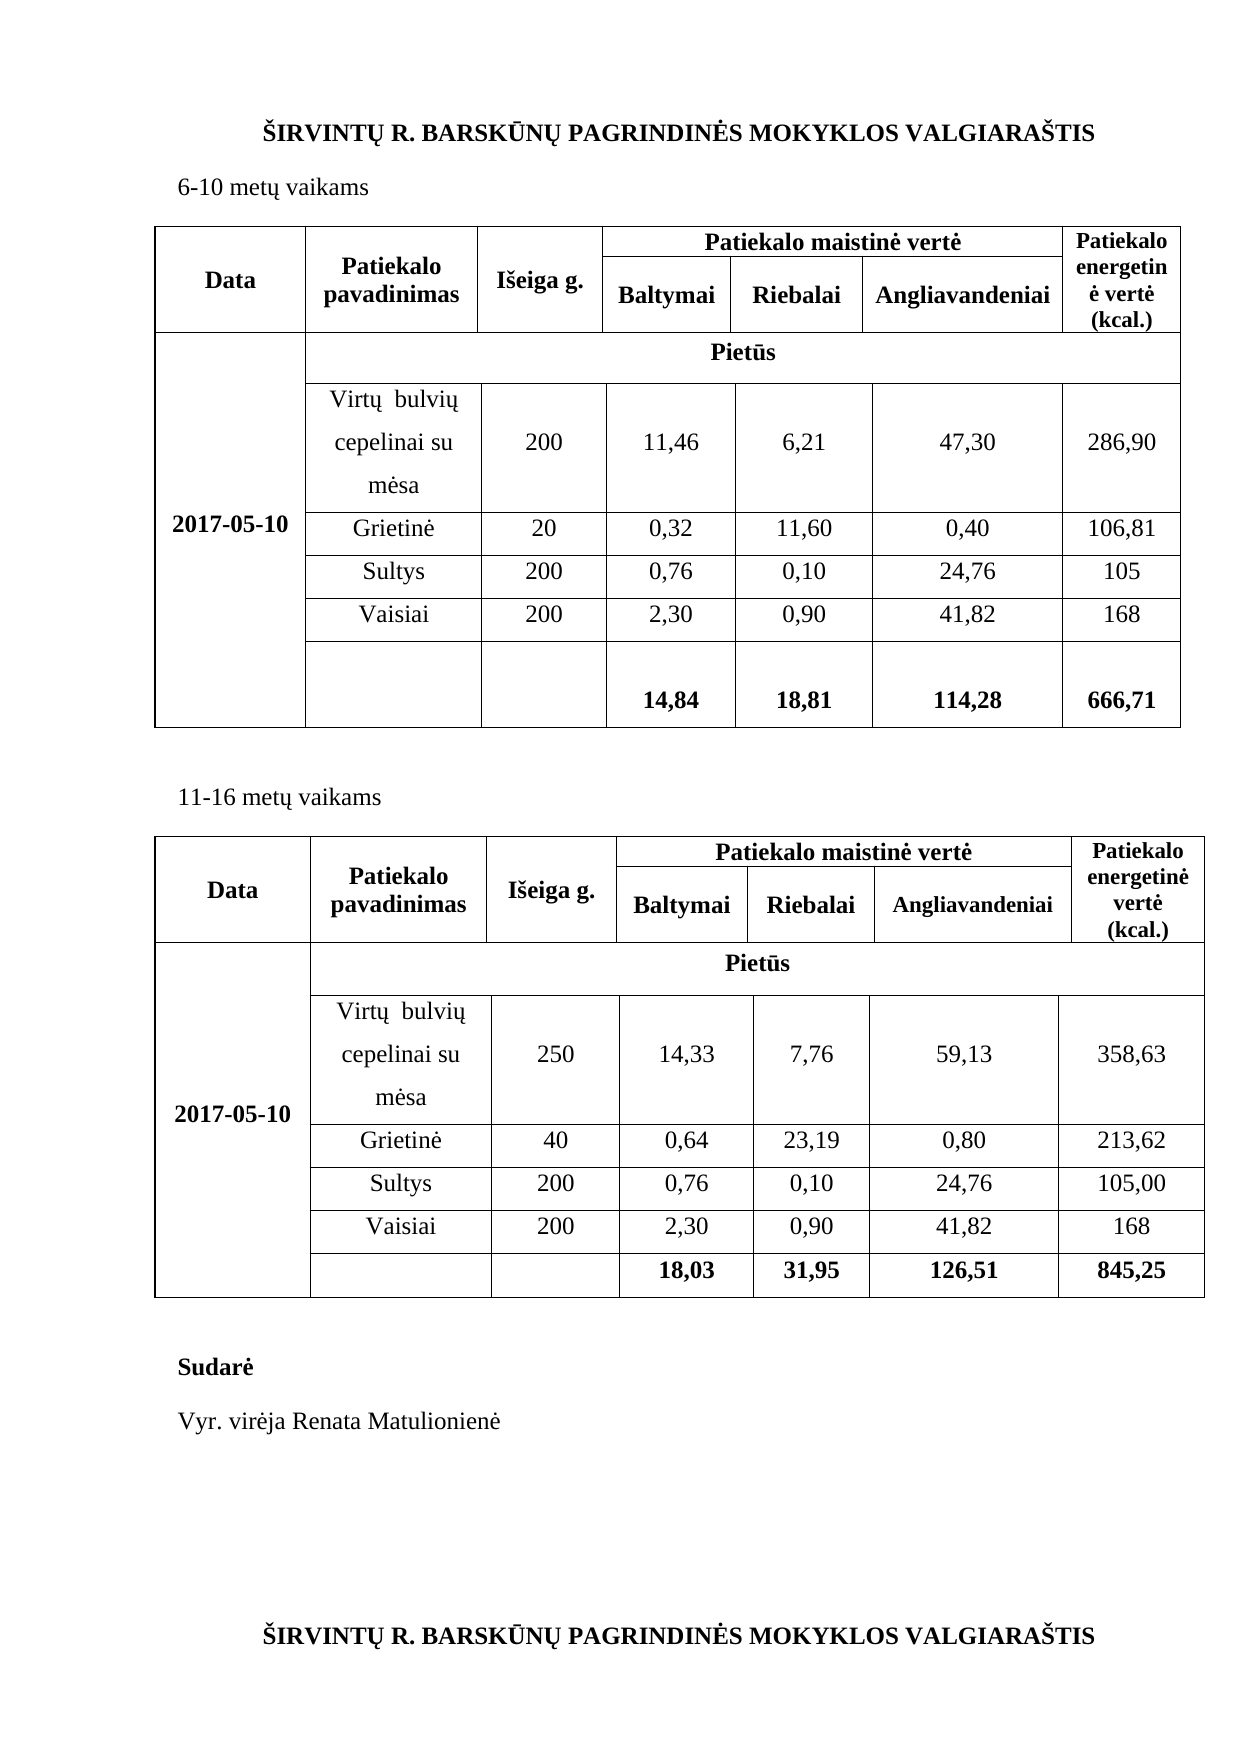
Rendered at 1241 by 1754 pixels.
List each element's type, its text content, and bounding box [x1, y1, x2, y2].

table_header Patiekalo energetinė vertė (kcal.) [1072, 837, 1204, 942]
table_cell 105 [1063, 556, 1180, 598]
table_cell Vaisiai [306, 599, 481, 641]
table_cell 200 [482, 599, 606, 641]
table_header Data [156, 837, 310, 942]
table_cell Riebalai [748, 867, 874, 942]
table_cell Pietūs [306, 333, 1180, 383]
table_cell 2017-05-10 [156, 943, 310, 1297]
table_cell 14,84 [607, 642, 735, 727]
table_cell 20 [482, 513, 606, 555]
table_cell 286,90 [1063, 384, 1180, 512]
table_header Išeiga g. [478, 227, 602, 332]
table_cell Pietūs [311, 943, 1204, 995]
table_cell 2,30 [607, 599, 735, 641]
table_header Patiekalo pavadinimas [306, 227, 477, 332]
table_cell 40 [492, 1125, 619, 1167]
table_cell 200 [482, 384, 606, 512]
table_cell 126,51 [870, 1254, 1058, 1297]
table_cell Angliavandeniai [863, 257, 1062, 332]
text ŠIRVINTŲ R. BARSKŪNŲ PAGRINDINĖS MOKYKLOS VALGIARAŠTIS [177, 118, 1181, 147]
table_cell Grietinė [306, 513, 481, 555]
table_header Patiekalo pavadinimas [311, 837, 486, 942]
table_cell Sultys [306, 556, 481, 598]
table_cell 0,76 [607, 556, 735, 598]
table_header Patiekalo maistinė vertė [617, 837, 1071, 866]
table_cell 200 [482, 556, 606, 598]
table_cell Grietinė [311, 1125, 491, 1167]
table_cell 11,46 [607, 384, 735, 512]
table_cell 0,90 [754, 1211, 869, 1253]
table_cell 114,28 [873, 642, 1062, 727]
table_cell 14,33 [620, 996, 753, 1124]
table_cell 18,03 [620, 1254, 753, 1297]
table_cell 41,82 [870, 1211, 1058, 1253]
table_cell 213,62 [1059, 1125, 1204, 1167]
table_cell 200 [492, 1168, 619, 1210]
text 11-16 metų vaikams [177, 782, 1181, 811]
table_cell 168 [1063, 599, 1180, 641]
table_cell 200 [492, 1211, 619, 1253]
table_cell 0,32 [607, 513, 735, 555]
table_cell Riebalai [731, 257, 862, 332]
table_cell Virtų bulvių cepelinai su mėsa [311, 996, 491, 1124]
text ŠIRVINTŲ R. BARSKŪNŲ PAGRINDINĖS MOKYKLOS VALGIARAŠTIS [177, 1621, 1181, 1650]
table_cell 168 [1059, 1211, 1204, 1253]
table_cell [311, 1254, 491, 1297]
table_cell 2017-05-10 [156, 333, 305, 727]
table_cell 0,76 [620, 1168, 753, 1210]
table_cell 0,10 [754, 1168, 869, 1210]
text Sudarė [177, 1352, 1181, 1381]
table_cell 105,00 [1059, 1168, 1204, 1210]
table_cell 24,76 [870, 1168, 1058, 1210]
table_cell Virtų bulvių cepelinai su mėsa [306, 384, 481, 512]
table_cell 7,76 [754, 996, 869, 1124]
table_cell Angliavandeniai [875, 867, 1071, 942]
table_cell [306, 642, 481, 727]
table_cell 31,95 [754, 1254, 869, 1297]
table_cell Baltymai [617, 867, 747, 942]
table_cell Baltymai [603, 257, 730, 332]
table_header Patiekalo maistinė vertė [603, 227, 1062, 256]
table_cell 6,21 [736, 384, 872, 512]
table_header Data [156, 227, 305, 332]
text 6-10 metų vaikams [177, 172, 1181, 201]
table_cell 59,13 [870, 996, 1058, 1124]
table_cell 0,90 [736, 599, 872, 641]
table_cell 250 [492, 996, 619, 1124]
table_cell Sultys [311, 1168, 491, 1210]
table_cell [492, 1254, 619, 1297]
table_header Patiekalo energetinė vertė (kcal.) [1063, 227, 1180, 332]
table_cell 358,63 [1059, 996, 1204, 1124]
table_cell 0,40 [873, 513, 1062, 555]
text Vyr. virėja Renata Matulionienė [177, 1406, 1181, 1435]
table_cell 41,82 [873, 599, 1062, 641]
table_header Išeiga g. [487, 837, 616, 942]
table_cell 0,80 [870, 1125, 1058, 1167]
table_cell 47,30 [873, 384, 1062, 512]
table_cell 23,19 [754, 1125, 869, 1167]
table_cell 666,71 [1063, 642, 1180, 727]
table_cell Vaisiai [311, 1211, 491, 1253]
table_cell 2,30 [620, 1211, 753, 1253]
table_cell 0,64 [620, 1125, 753, 1167]
table_cell [482, 642, 606, 727]
table_cell 24,76 [873, 556, 1062, 598]
table_cell 18,81 [736, 642, 872, 727]
table_cell 11,60 [736, 513, 872, 555]
table_cell 0,10 [736, 556, 872, 598]
table_cell 845,25 [1059, 1254, 1204, 1297]
table_cell 106,81 [1063, 513, 1180, 555]
